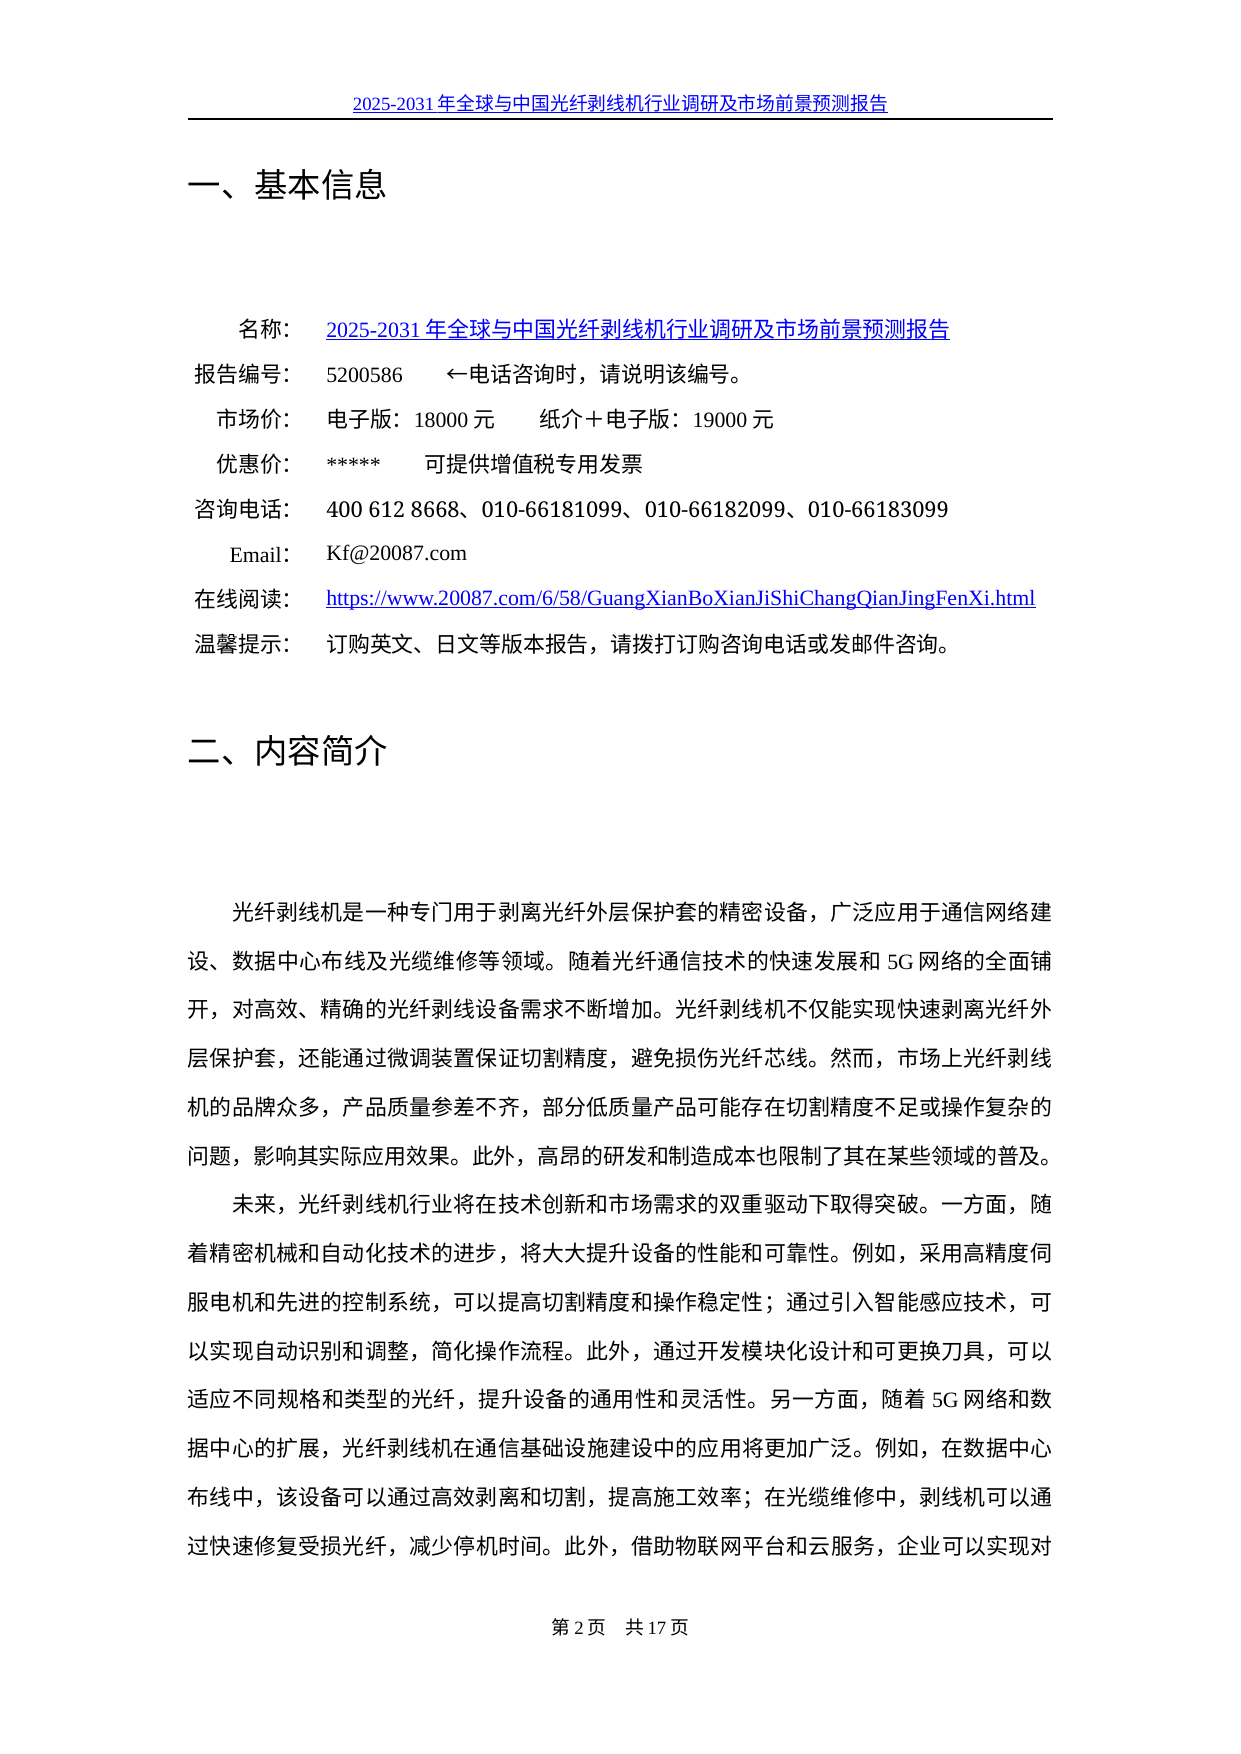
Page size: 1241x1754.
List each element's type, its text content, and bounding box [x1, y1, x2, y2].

table_cell Email： [167, 537, 315, 582]
table_cell 5200586 ←电话咨询时，请说明该编号。 [315, 357, 1073, 402]
table_cell 温馨提示： [167, 627, 315, 672]
table_cell 在线阅读： [167, 582, 315, 627]
table_cell ***** 可提供增值税专用发票 [315, 447, 1073, 492]
table_cell Kf@20087.com [315, 537, 1073, 582]
table_cell 电子版：18000 元 纸介＋电子版：19000 元 [315, 402, 1073, 447]
table_cell 优惠价： [167, 447, 315, 492]
table_cell 400 612 8668、010-66181099、010-66182099、010-66183099 [315, 492, 1073, 537]
title 二、内容简介 [187, 717, 1053, 782]
table_cell 市场价： [167, 402, 315, 447]
table_cell [315, 582, 1073, 627]
table_header 2025-2031年全球与中国光纤剥线机行业调研及市场前景预测报告 [315, 312, 1073, 357]
table_cell 订购英文、日文等版本报告，请拨打订购咨询电话或发邮件咨询。 [315, 627, 1073, 672]
title 一、基本信息 [187, 150, 1053, 215]
table_cell 报告编号： [167, 357, 315, 402]
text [187, 894, 1053, 1561]
table_header 名称： [167, 312, 315, 357]
table_cell 咨询电话： [167, 492, 315, 537]
